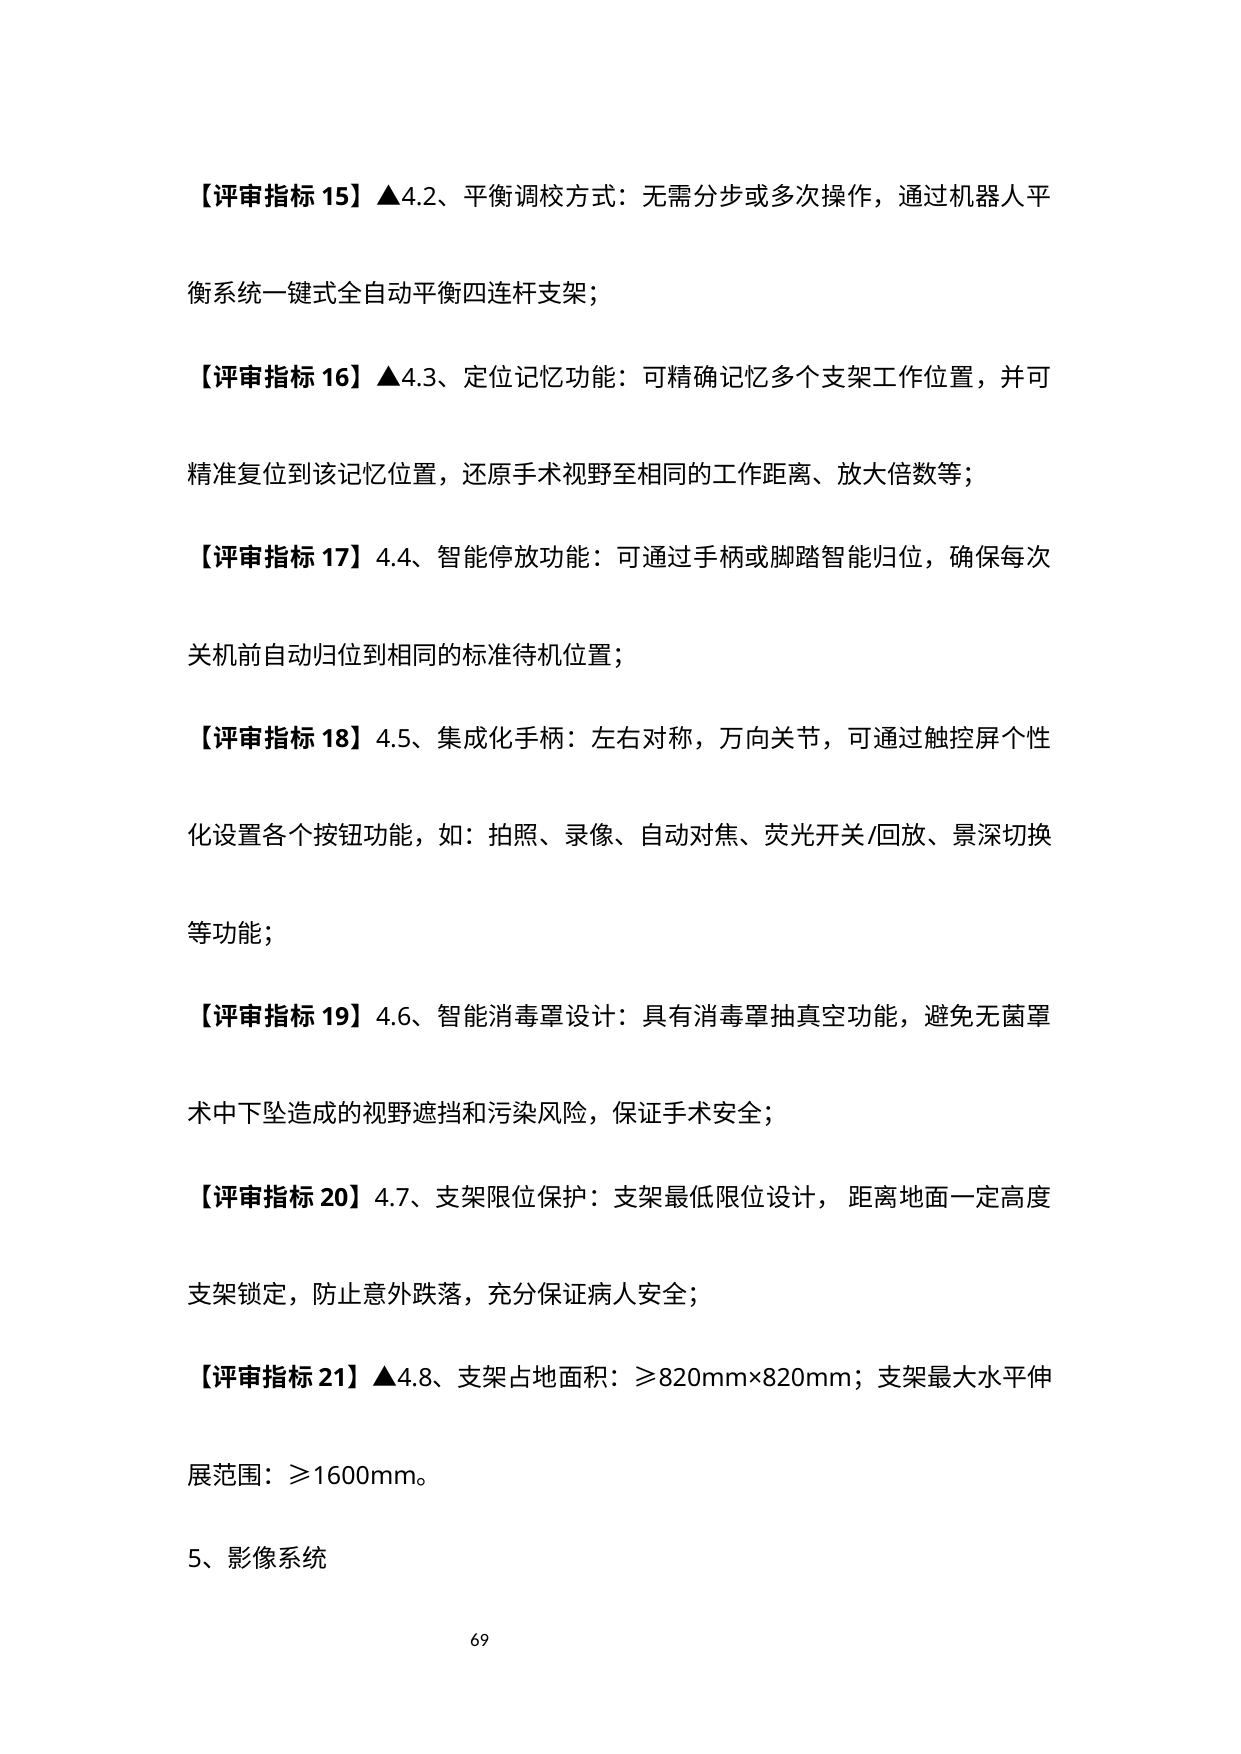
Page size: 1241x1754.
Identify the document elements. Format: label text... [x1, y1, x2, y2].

text 5、影像系统 [187, 1524, 1053, 1589]
text 【评审指标17】4.4、智能停放功能：可通过手柄或脚踏智能归位，确保每次关机前自动归位到相同的标准待机位置； [187, 523, 1053, 686]
text 【评审指标15】▲4.2、平衡调校方式：无需分步或多次操作，通过机器人平衡系统一键式全自动平衡四连杆支架； [187, 162, 1053, 324]
text 【评审指标16】▲4.3、定位记忆功能：可精确记忆多个支架工作位置，并可精准复位到该记忆位置，还原手术视野至相同的工作距离、放大倍数等； [187, 343, 1053, 505]
text 【评审指标20】4.7、支架限位保护：支架最低限位设计， 距离地面一定高度支架锁定，防止意外跌落，充分保证病人安全； [187, 1163, 1053, 1325]
text 【评审指标19】4.6、智能消毒罩设计：具有消毒罩抽真空功能，避免无菌罩术中下坠造成的视野遮挡和污染风险，保证手术安全； [187, 982, 1053, 1144]
text 【评审指标18】4.5、集成化手柄：左右对称，万向关节，可通过触控屏个性化设置各个按钮功能，如：拍照、录像、自动对焦、荧光开关/回放、景深切换等功能； [187, 704, 1053, 964]
text 【评审指标21】▲4.8、支架占地面积：≥820mm×820mm；支架最大水平伸展范围：≥1600mm。 [187, 1343, 1053, 1506]
